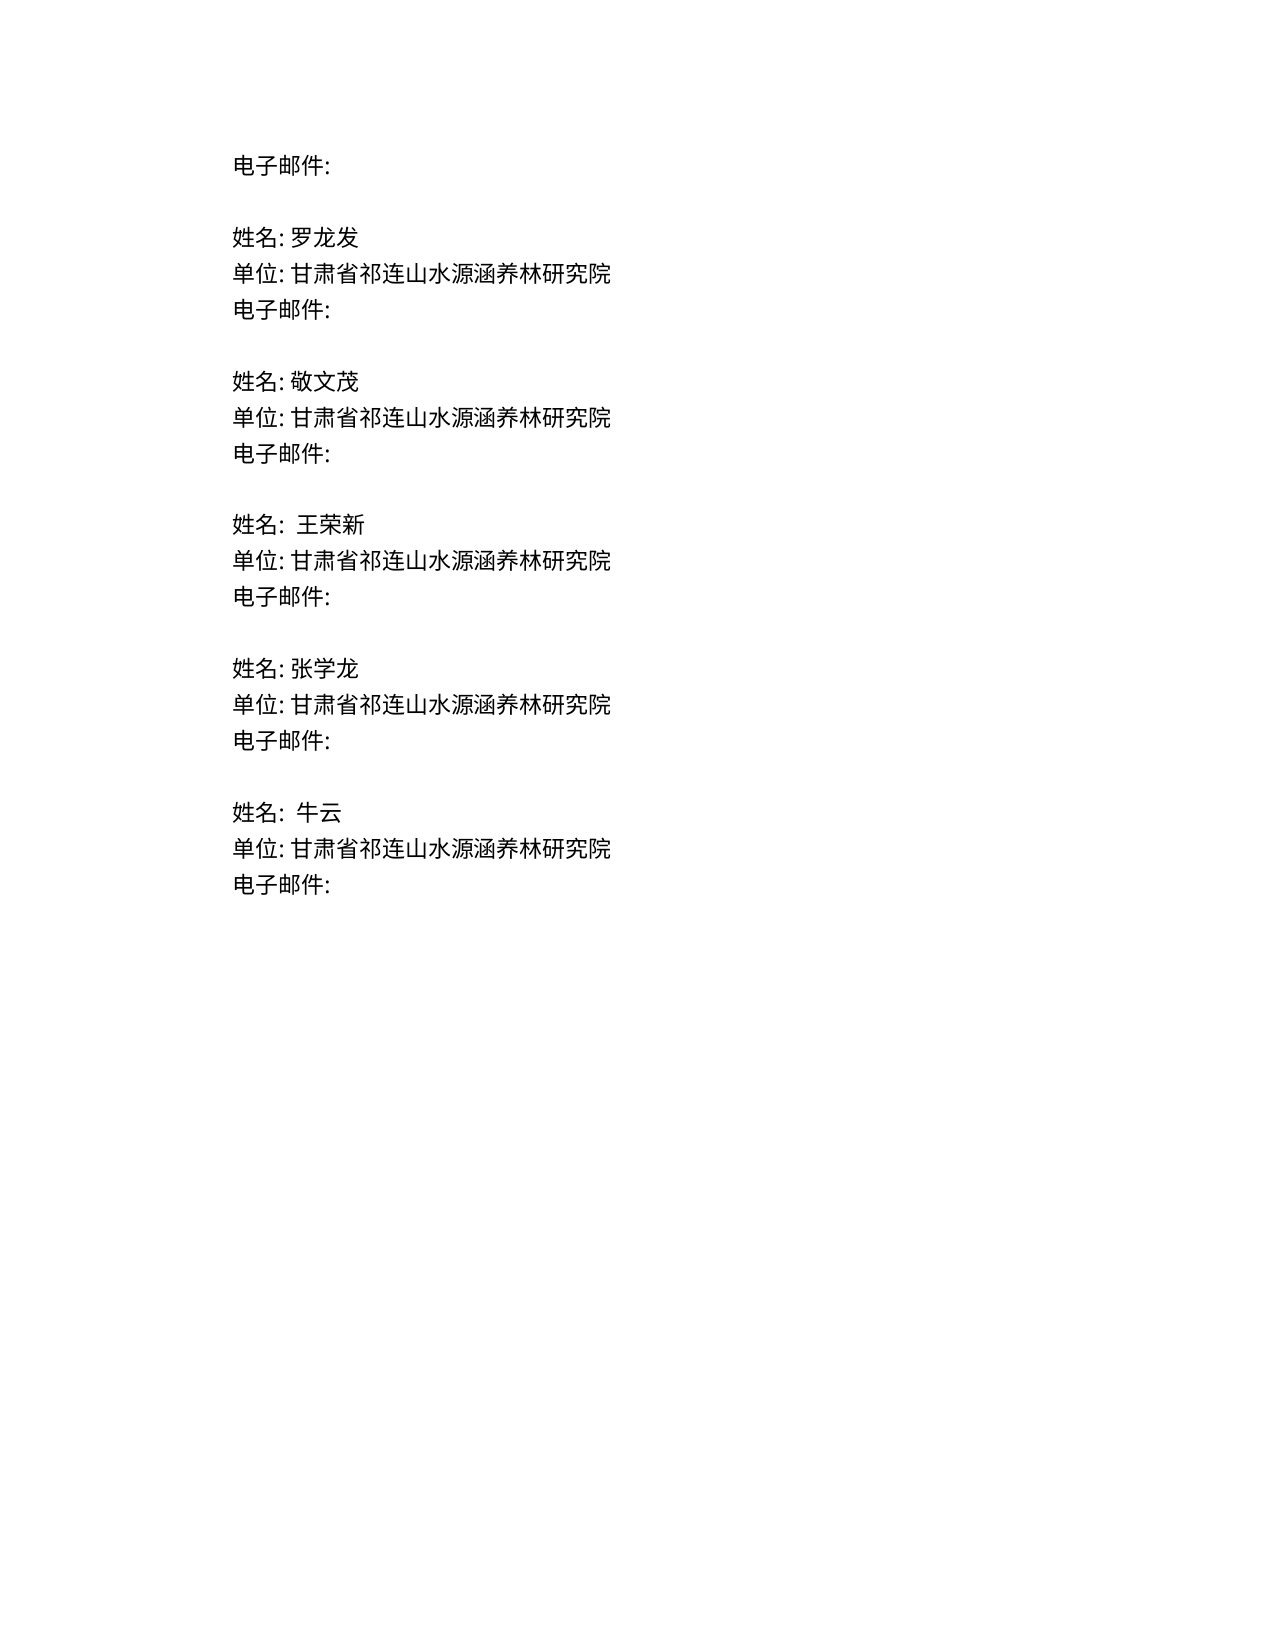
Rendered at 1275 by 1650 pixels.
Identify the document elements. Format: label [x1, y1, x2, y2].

text [232, 150, 1087, 972]
